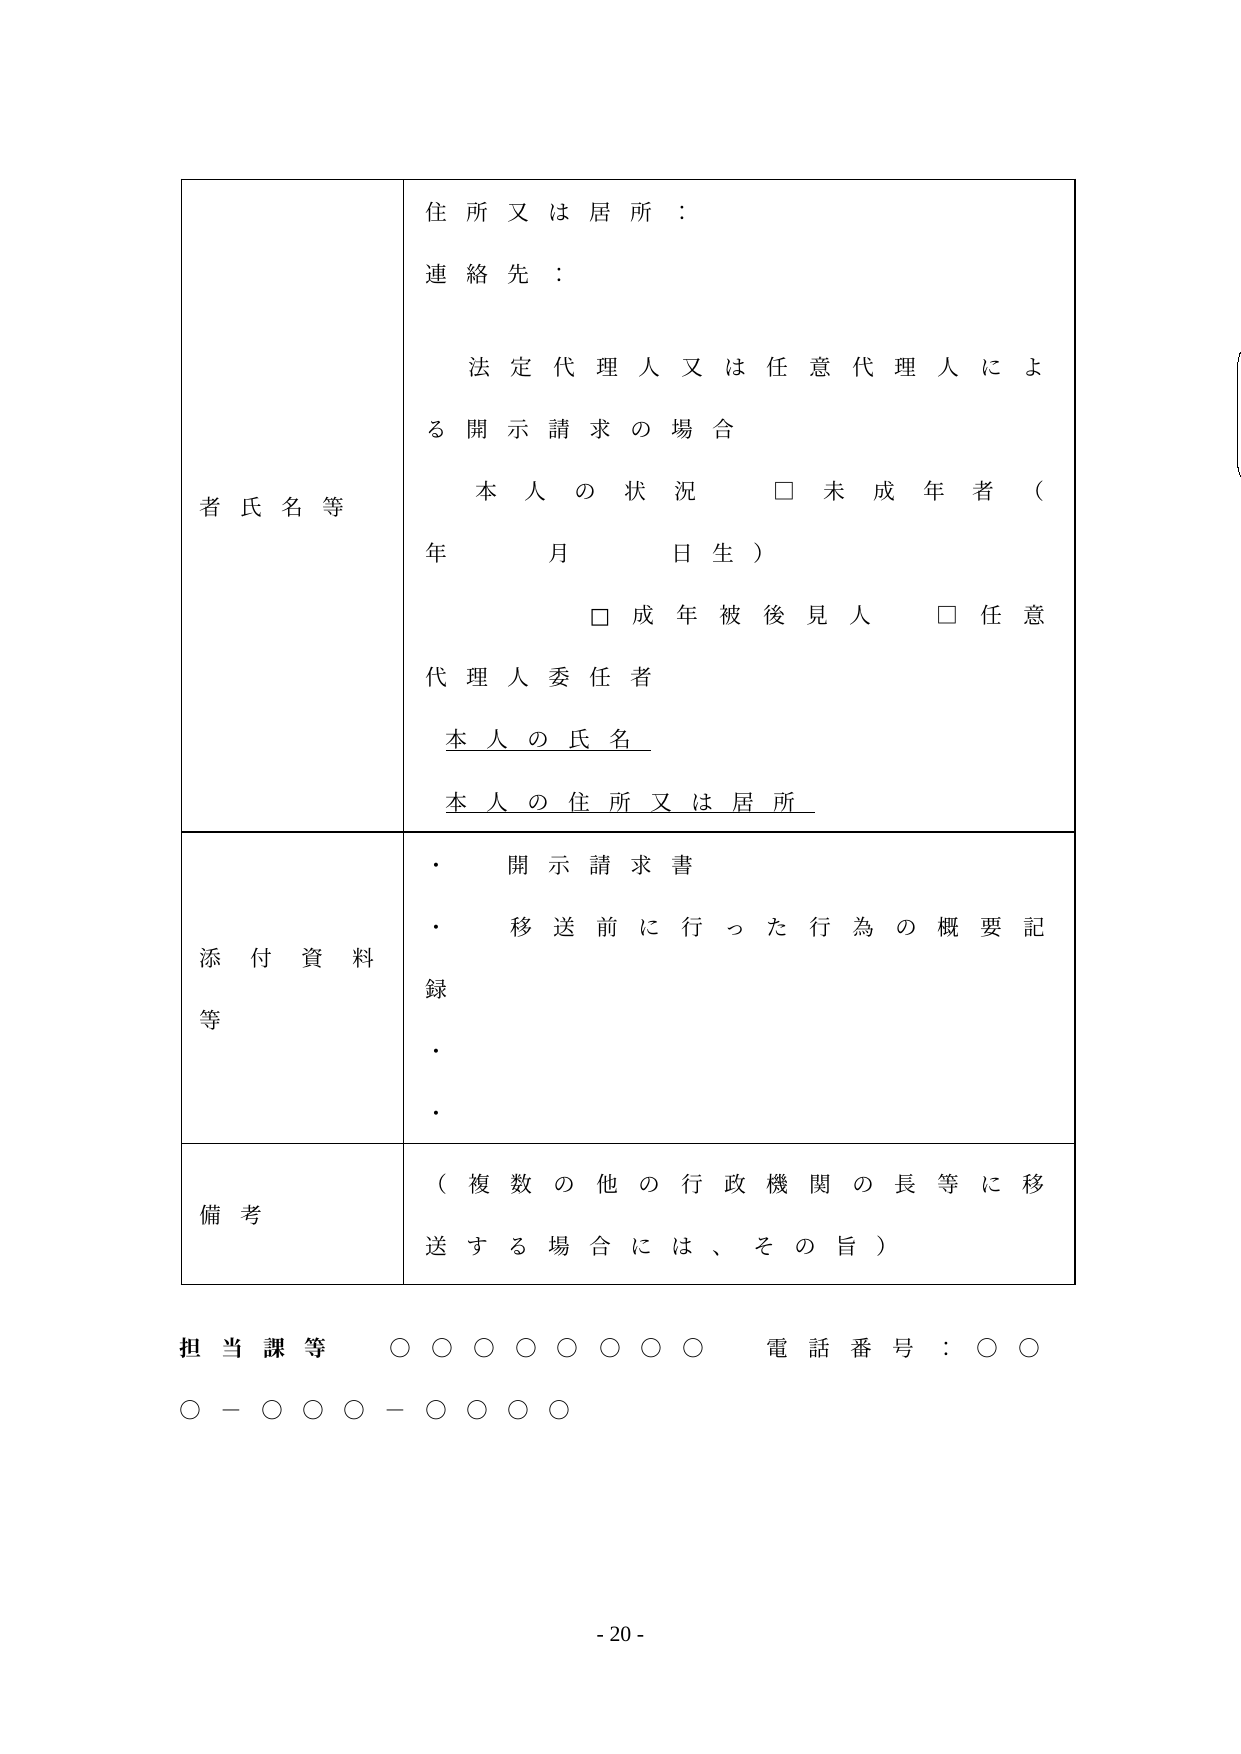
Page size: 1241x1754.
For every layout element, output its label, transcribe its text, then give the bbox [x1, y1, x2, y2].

table_cell ・ 開示請求書 ・ 移送前に行った行為の概要記録 ・ ・ [404, 833, 1074, 1143]
table_cell 備考 [182, 1144, 403, 1284]
table_cell 添付資料等 [182, 833, 403, 1143]
text 担当課等 ○○○○○○○○ 電話番号：○○○－○○○－○○○○ [179, 1316, 1061, 1441]
table_cell 開示請求者氏名等 [182, 180, 403, 831]
table_cell （複数の他の行政機関の長等に移送する場合には、その旨） [404, 1144, 1074, 1284]
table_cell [404, 180, 1074, 831]
